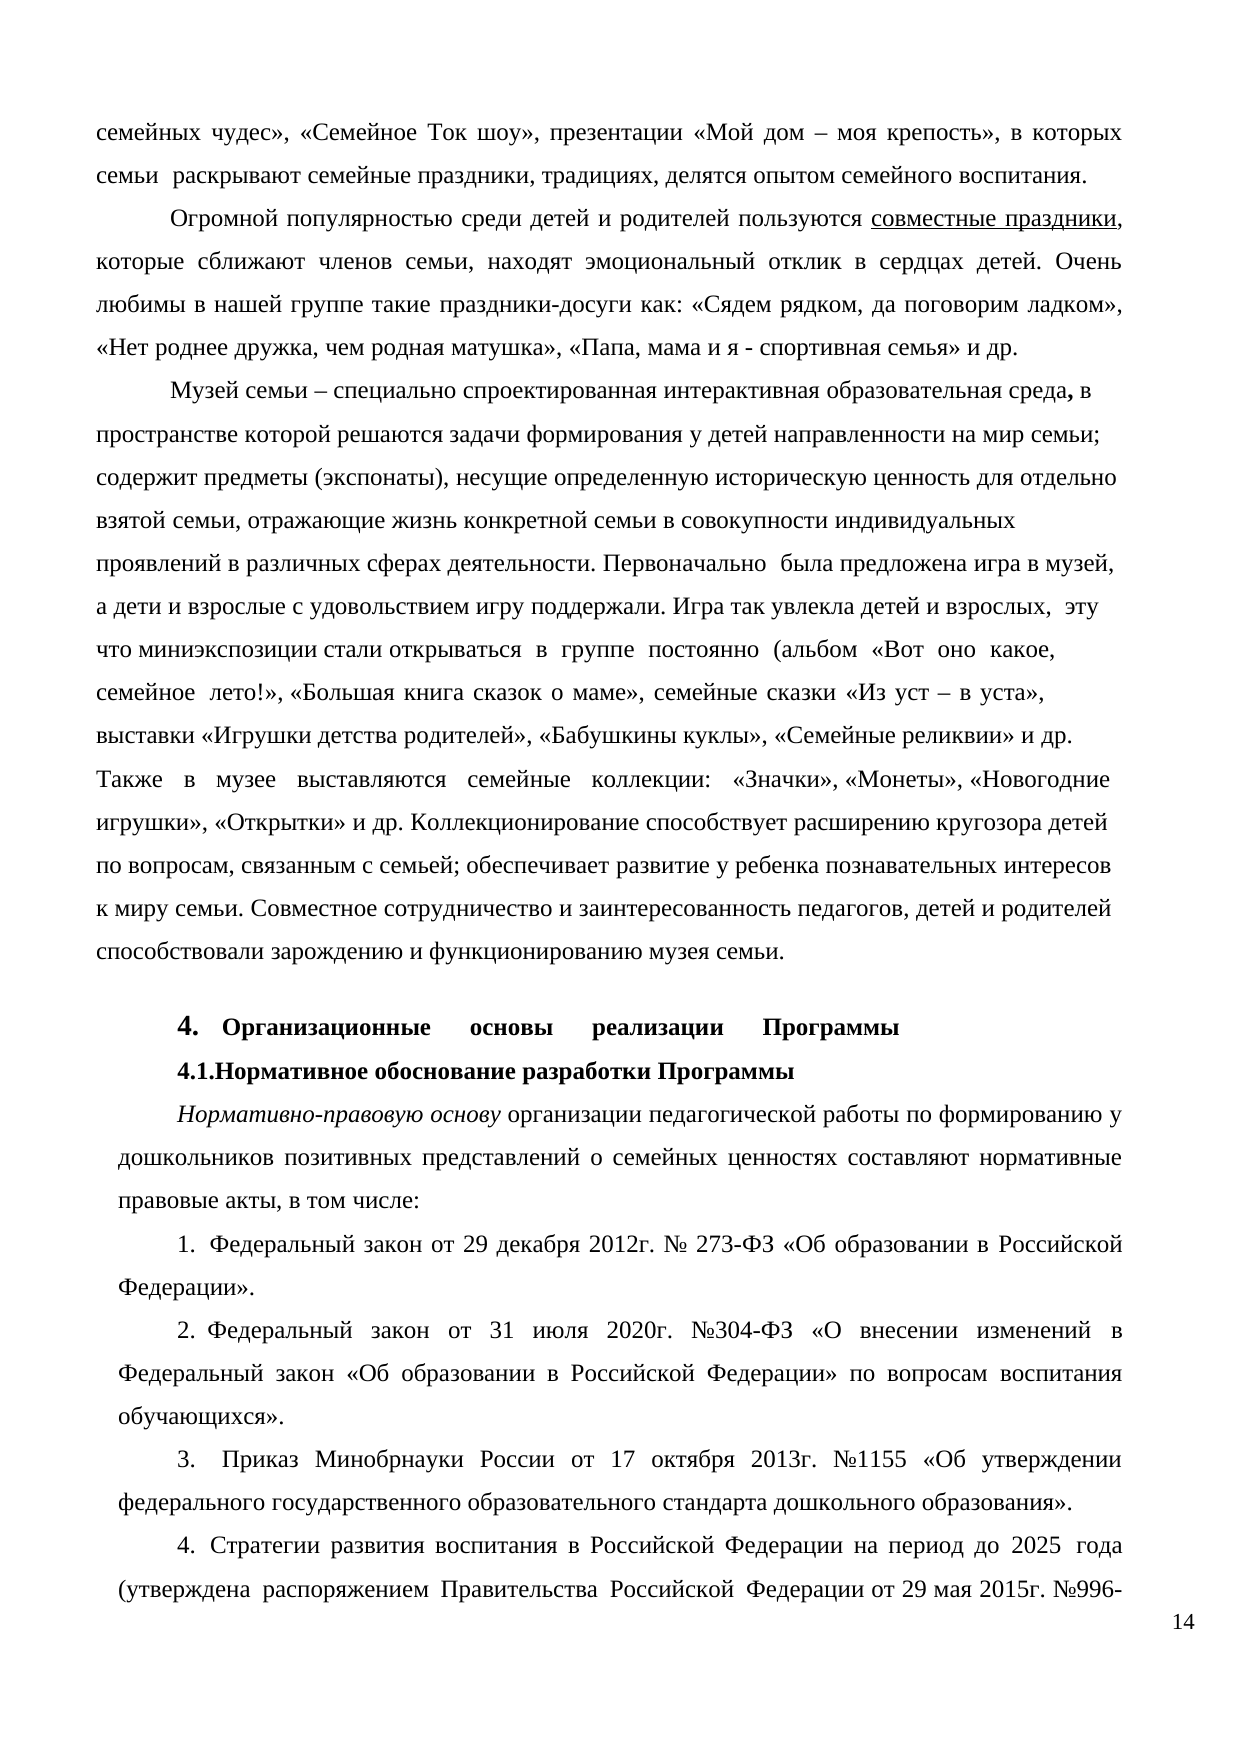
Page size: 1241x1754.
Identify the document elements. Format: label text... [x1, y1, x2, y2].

subtitle Организационные основы реализации Программы 4.1.Нормативное обоснование разработки Программы [177, 1008, 900, 1085]
text Музей семьи – специально спроектированная интерактивная образовательная среда, в пространстве которой решаются задачи формирования у детей направленности на мир семьи; содержит предметы (экспонаты), несущие определенную историческую ценность для отдельно взятой семьи, отражающие жизнь конкретной семьи в совокупности индивидуальных проявлений в различных сферах деятельности. Первоначально была предложена игра в музей, а дети и взрослые с удовольствием игру поддержали. Игра так увлекла детей и взрослых, эту что миниэкспозиции стали открываться в группе постоянно (альбом «Вот оно какое, семейное лето!», «Большая книга сказок о маме», семейные сказки «Из уст – в уста», выставки «Игрушки детства родителей», «Бабушкины куклы», «Семейные реликвии» и др. Также в музее выставляются семейные коллекции: «Значки», «Монеты», «Новогодние игрушки», «Открытки» и др. Коллекционирование способствует расширению кругозора детей по вопросам, связанным с семьей; обеспечивает развитие у ребенка познавательных интересов к миру семьи. Совместное сотрудничество и заинтересованность педагогов, детей и родителей способствовали зарождению и функционированию музея семьи. [96, 376, 1123, 965]
list Огромной популярностью среди детей и родителей пользуются совместные праздники, которые сближают членов семьи, находят эмоциональный отклик в сердцах детей. Очень любимы в нашей группе такие праздники-досуги как: «Сядем рядком, да поговорим ладком», «Нет роднее дружка, чем родная матушка», «Папа, мама и я - спортивная семья» и др. [96, 203, 1123, 361]
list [118, 1531, 1123, 1602]
list Федеральный закон от 31 июля 2020г. №304-ФЗ «О внесении изменений в Федеральный закон «Об образовании в Российской Федерации» по вопросам воспитания обучающихся». [118, 1315, 1122, 1430]
list Федеральный закон от 29 декабря 2012г. № 273-ФЗ «Об образовании в Российской Федерации». [118, 1229, 1122, 1301]
list Приказ Минобрнауки России от 17 октября 2013г. №1155 «Об утверждении федерального государственного образовательного стандарта дошкольного образования». [118, 1444, 1122, 1516]
list семейных чудес», «Семейное Ток шоу», презентации «Мой дом – моя крепость», в которых семьи раскрывают семейные праздники, традициях, делятся опытом семейного воспитания. [96, 117, 1122, 188]
text Нормативно-правовую основу организации педагогической работы по формированию у дошкольников позитивных представлений о семейных ценностях составляют нормативные правовые акты, в том числе: [118, 1099, 1122, 1214]
